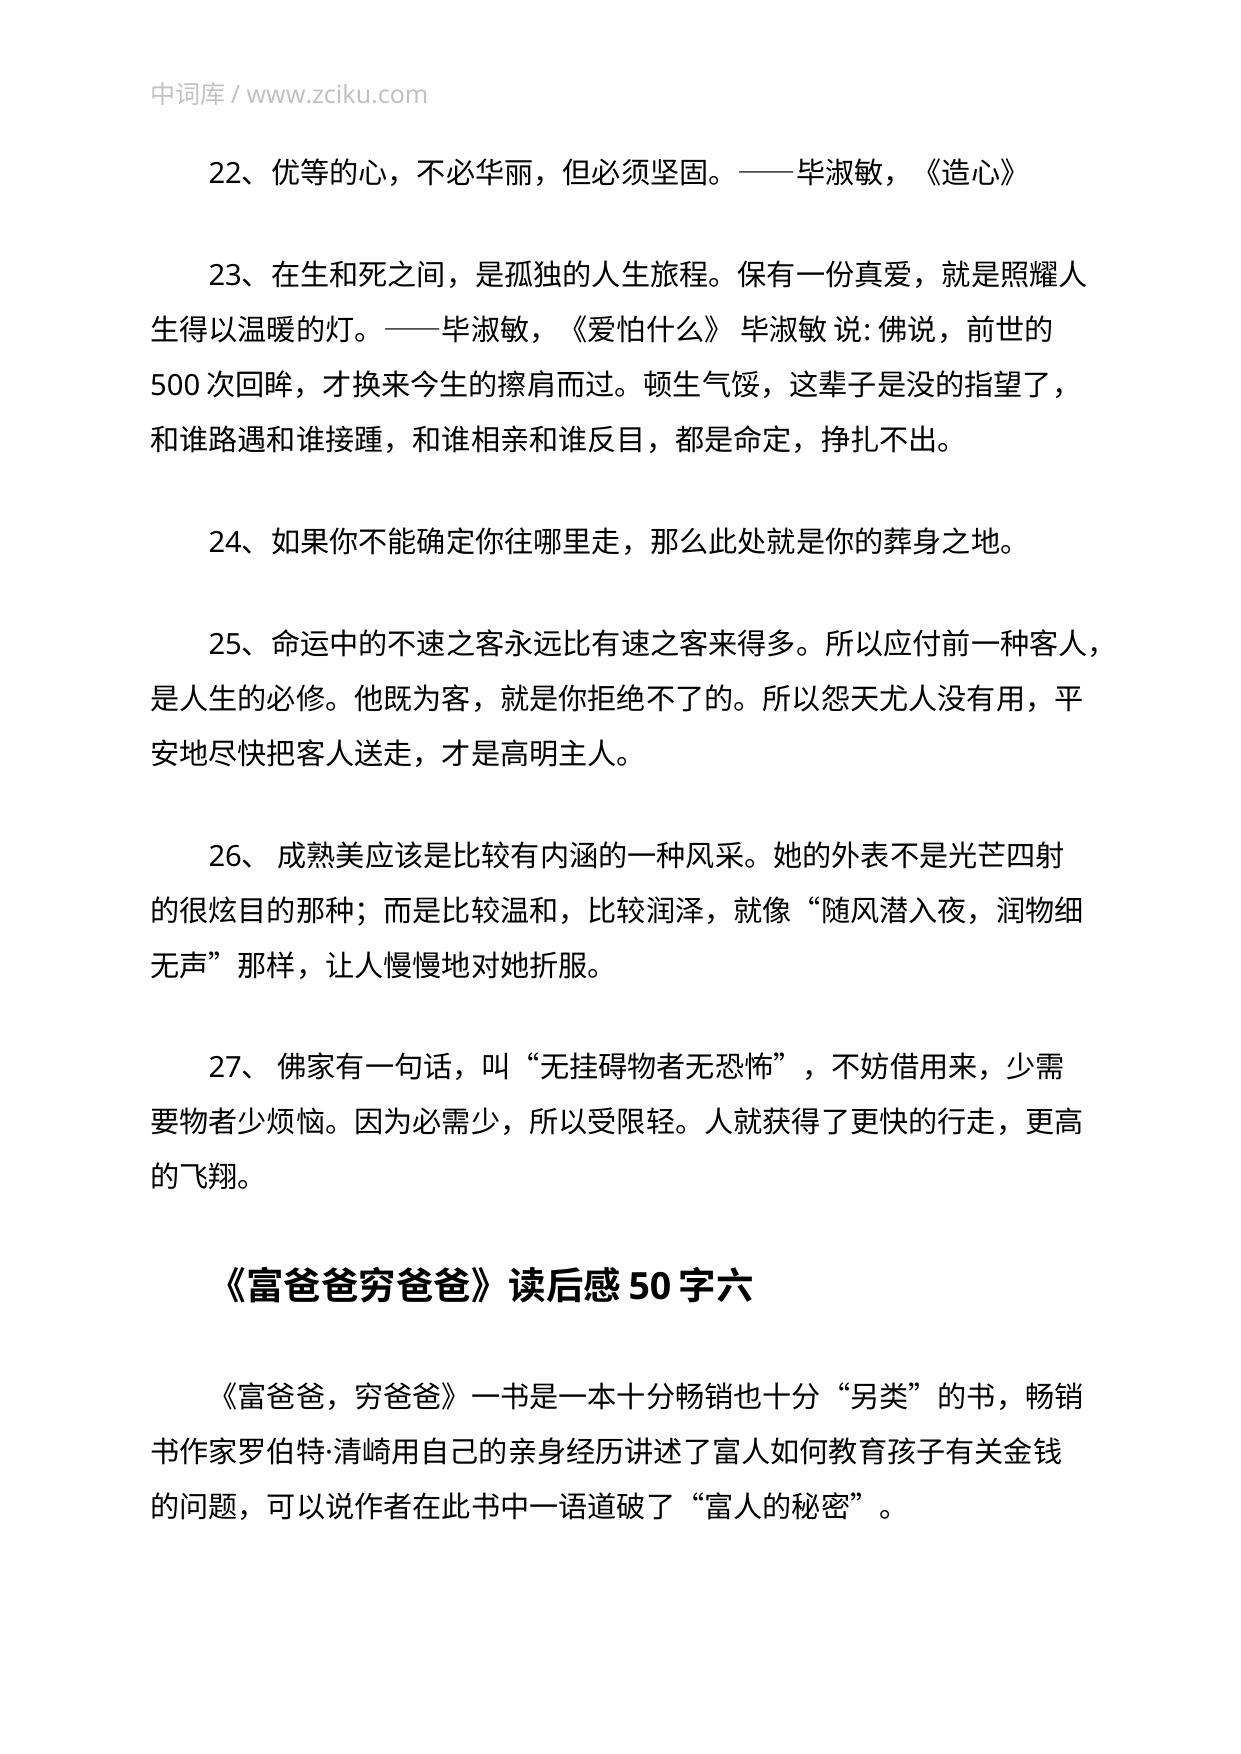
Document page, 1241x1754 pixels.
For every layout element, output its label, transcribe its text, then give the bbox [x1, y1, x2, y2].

text 《富爸爸，穷爸爸》一书是一本十分畅销也十分“另类”的书，畅销书作家罗伯特·清崎用自己的亲身经历讲述了富人如何教育孩子有关金钱的问题，可以说作者在此书中一语道破了“富人的秘密”。 [150, 1373, 1090, 1526]
text 23、在生和死之间，是孤独的人生旅程。保有一份真爱，就是照耀人生得以温暖的灯。——毕淑敏，《爱怕什么》 毕淑敏 说: 佛说，前世的500次回眸，才换来今生的擦肩而过。顿生气馁，这辈子是没的指望了，和谁路遇和谁接踵，和谁相亲和谁反目，都是命定，挣扎不出。 [150, 252, 1090, 459]
text 25、命运中的不速之客永远比有速之客来得多。所以应付前一种客人，是人生的必修。他既为客，就是你拒绝不了的。所以怨天尤人没有用，平安地尽快把客人送走，才是高明主人。 [150, 621, 1090, 773]
text 24、如果你不能确定你往哪里走，那么此处就是你的葬身之地。 [150, 519, 1090, 561]
text 22、优等的心，不必华丽，但必须坚固。——毕淑敏，《造心》 [150, 150, 1090, 192]
text 《富爸爸穷爸爸》读后感50字六 [150, 1256, 1090, 1310]
text 27、 佛家有一句话，叫“无挂碍物者无恐怖”，不妨借用来，少需要物者少烦恼。因为必需少，所以受限轻。人就获得了更快的行走，更高的飞翔。 [150, 1044, 1090, 1196]
text 26、 成熟美应该是比较有内涵的一种风采。她的外表不是光芒四射的很炫目的那种；而是比较温和，比较润泽，就像“随风潜入夜，润物细无声”那样，让人慢慢地对她折服。 [150, 832, 1090, 984]
